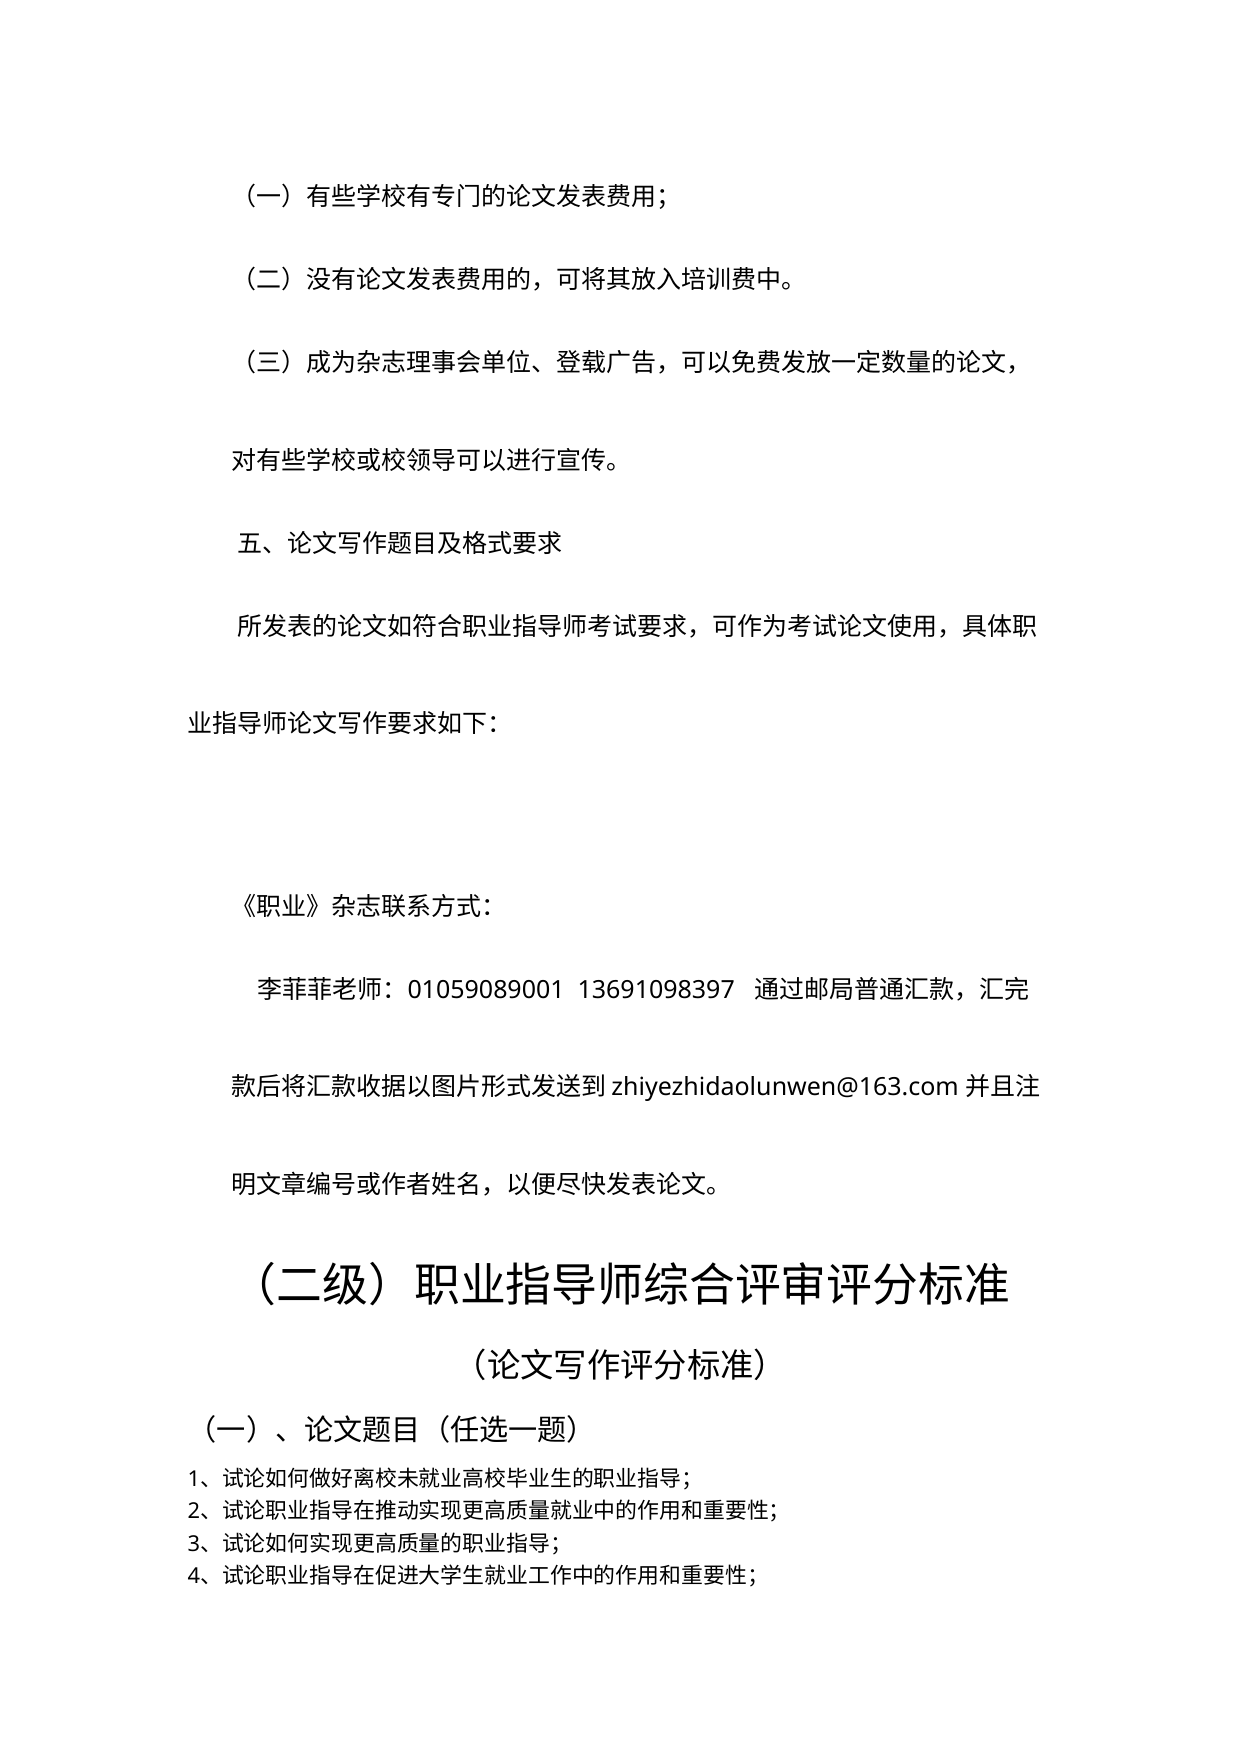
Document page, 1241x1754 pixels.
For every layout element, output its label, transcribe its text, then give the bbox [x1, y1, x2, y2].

text （二）没有论文发表费用的，可将其放入培训费中。 [231, 245, 1053, 310]
text 《职业》杂志联系方式： [231, 872, 1053, 937]
text 五、论文写作题目及格式要求 [187, 509, 1053, 574]
text 所发表的论文如符合职业指导师考试要求，可作为考试论文使用，具体职业指导师论文写作要求如下： [187, 592, 1053, 754]
text 3、试论如何实现更高质量的职业指导； [187, 1525, 1053, 1558]
text （论文写作评分标准） [187, 1330, 1053, 1395]
text （一）有些学校有专门的论文发表费用； [231, 162, 1053, 227]
text 4、试论职业指导在促进大学生就业工作中的作用和重要性； [187, 1558, 1053, 1590]
text （二级）职业指导师综合评审评分标准 [187, 1233, 1053, 1330]
text 李菲菲老师：01059089001 13691098397 通过邮局普通汇款，汇完款后将汇款收据以图片形式发送到zhiyezhidaolunwen@163.com 并且注明文章编号或作者姓名，以便尽快发表论文。 [231, 955, 1053, 1215]
text （三）成为杂志理事会单位、登载广告，可以免费发放一定数量的论文，对有些学校或校领导可以进行宣传。 [231, 328, 1053, 491]
text 1、试论如何做好离校未就业高校毕业生的职业指导； [187, 1460, 1053, 1493]
text （一）、论文题目（任选一题） [187, 1395, 1053, 1460]
text 2、试论职业指导在推动实现更高质量就业中的作用和重要性； [187, 1493, 1053, 1525]
